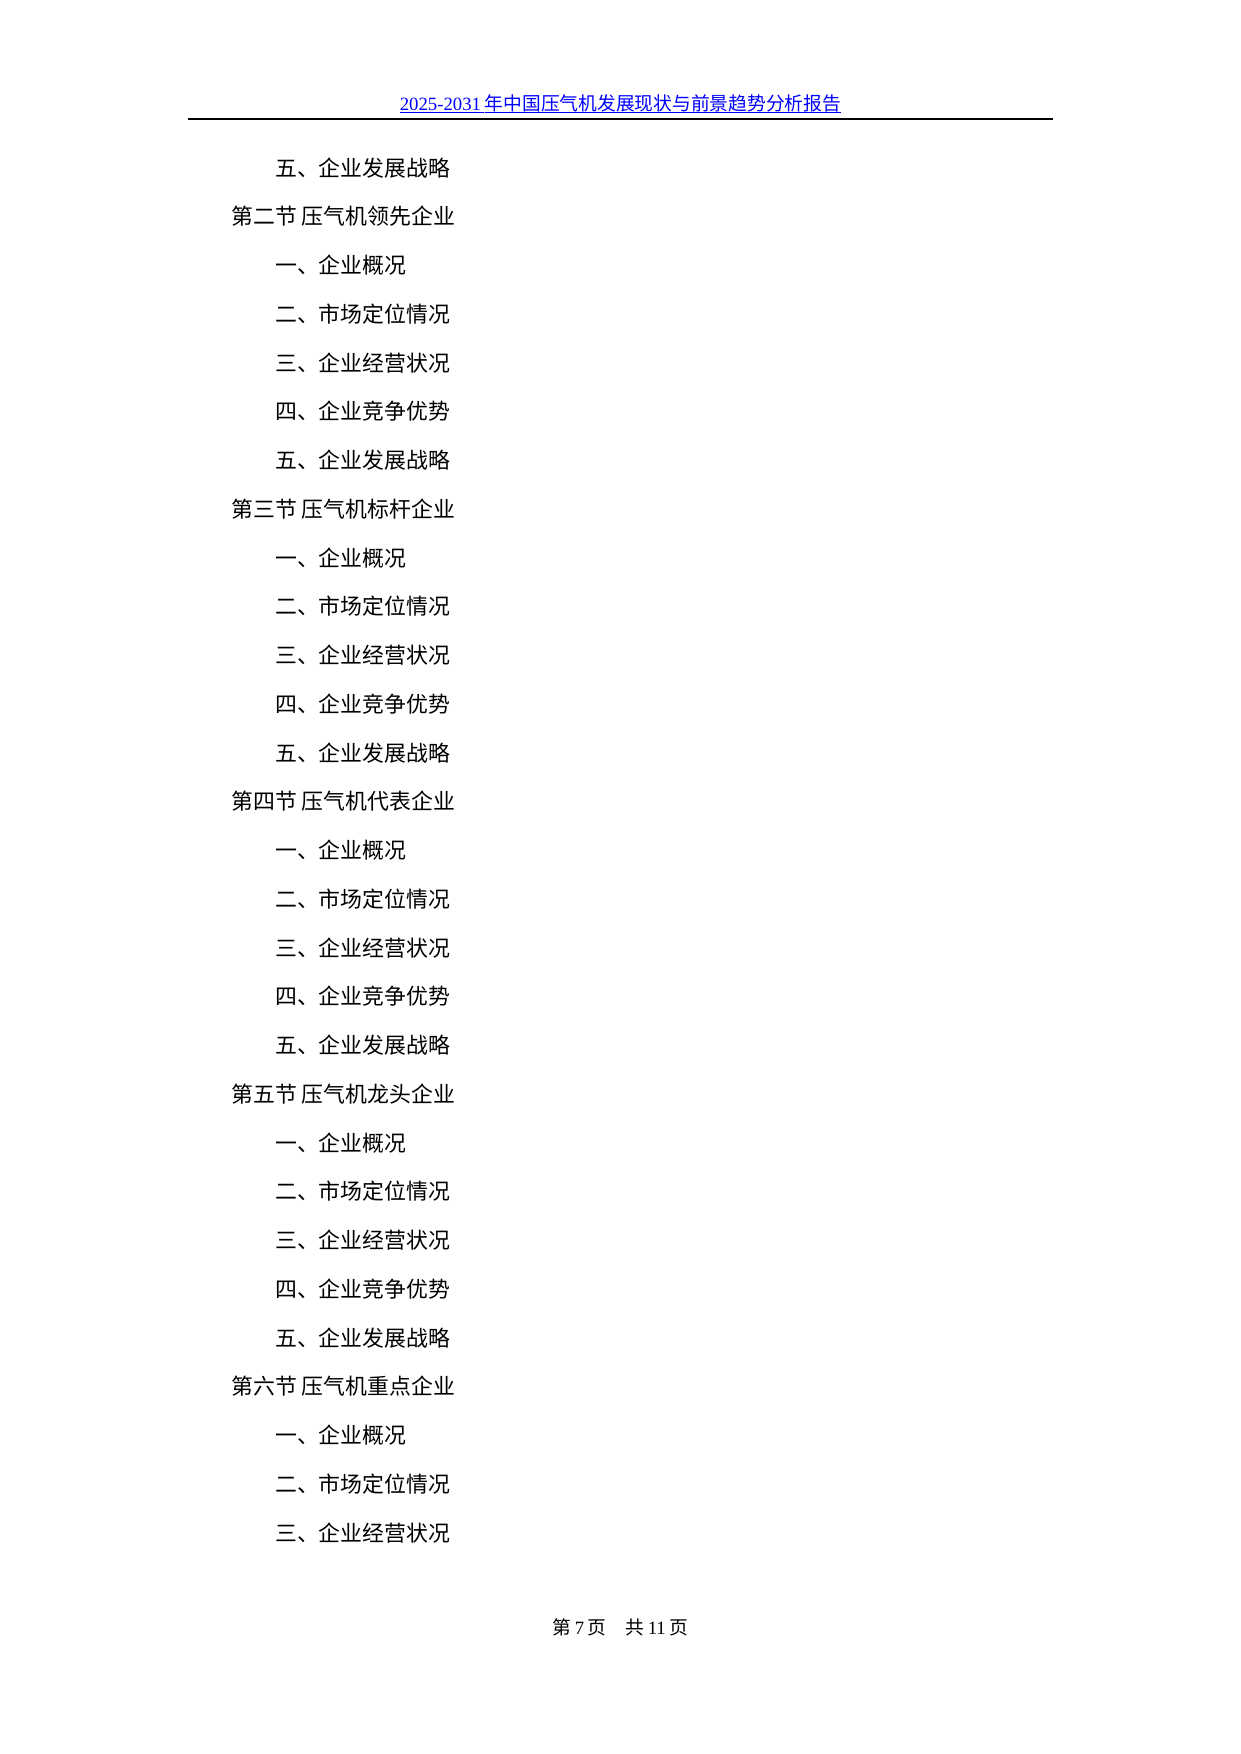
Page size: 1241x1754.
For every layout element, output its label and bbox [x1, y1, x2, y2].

text [187, 150, 1053, 1548]
